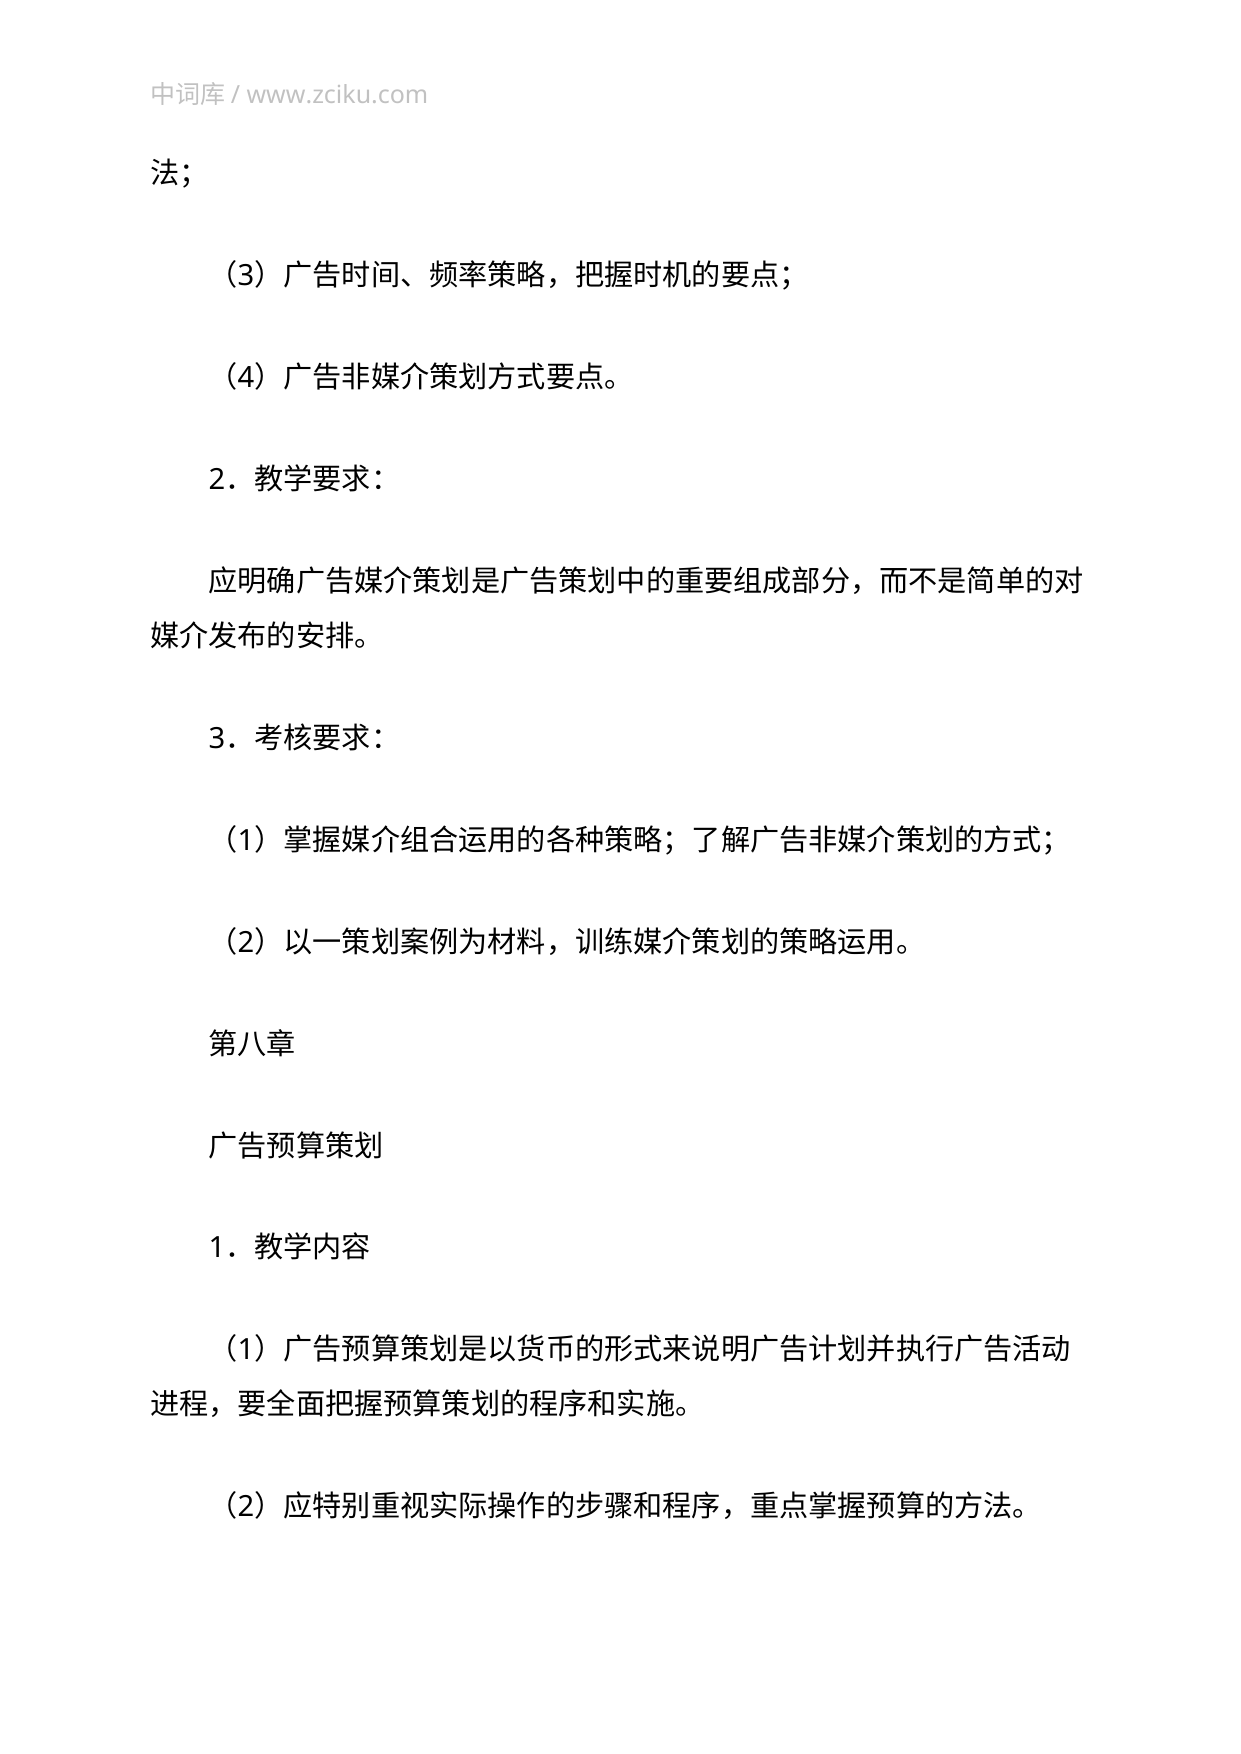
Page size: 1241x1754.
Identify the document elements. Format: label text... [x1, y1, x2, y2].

text 1．教学内容 [150, 1224, 1090, 1266]
text 2．教学要求： [150, 456, 1090, 498]
text （2）应特别重视实际操作的步骤和程序，重点掌握预算的方法。 [150, 1483, 1090, 1525]
text （3）广告时间、频率策略，把握时机的要点； [150, 252, 1090, 294]
text 第八章 [150, 1020, 1090, 1063]
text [150, 150, 1090, 192]
text （4）广告非媒介策划方式要点。 [150, 354, 1090, 396]
text 应明确广告媒介策划是广告策划中的重要组成部分，而不是简单的对媒介发布的安排。 [150, 558, 1090, 655]
text （1）掌握媒介组合运用的各种策略；了解广告非媒介策划的方式； [150, 816, 1090, 859]
text （1）广告预算策划是以货币的形式来说明广告计划并执行广告活动进程，要全面把握预算策划的程序和实施。 [150, 1326, 1090, 1423]
text 广告预算策划 [150, 1122, 1090, 1164]
text （2）以一策划案例为材料，训练媒介策划的策略运用。 [150, 918, 1090, 961]
text 3．考核要求： [150, 714, 1090, 757]
